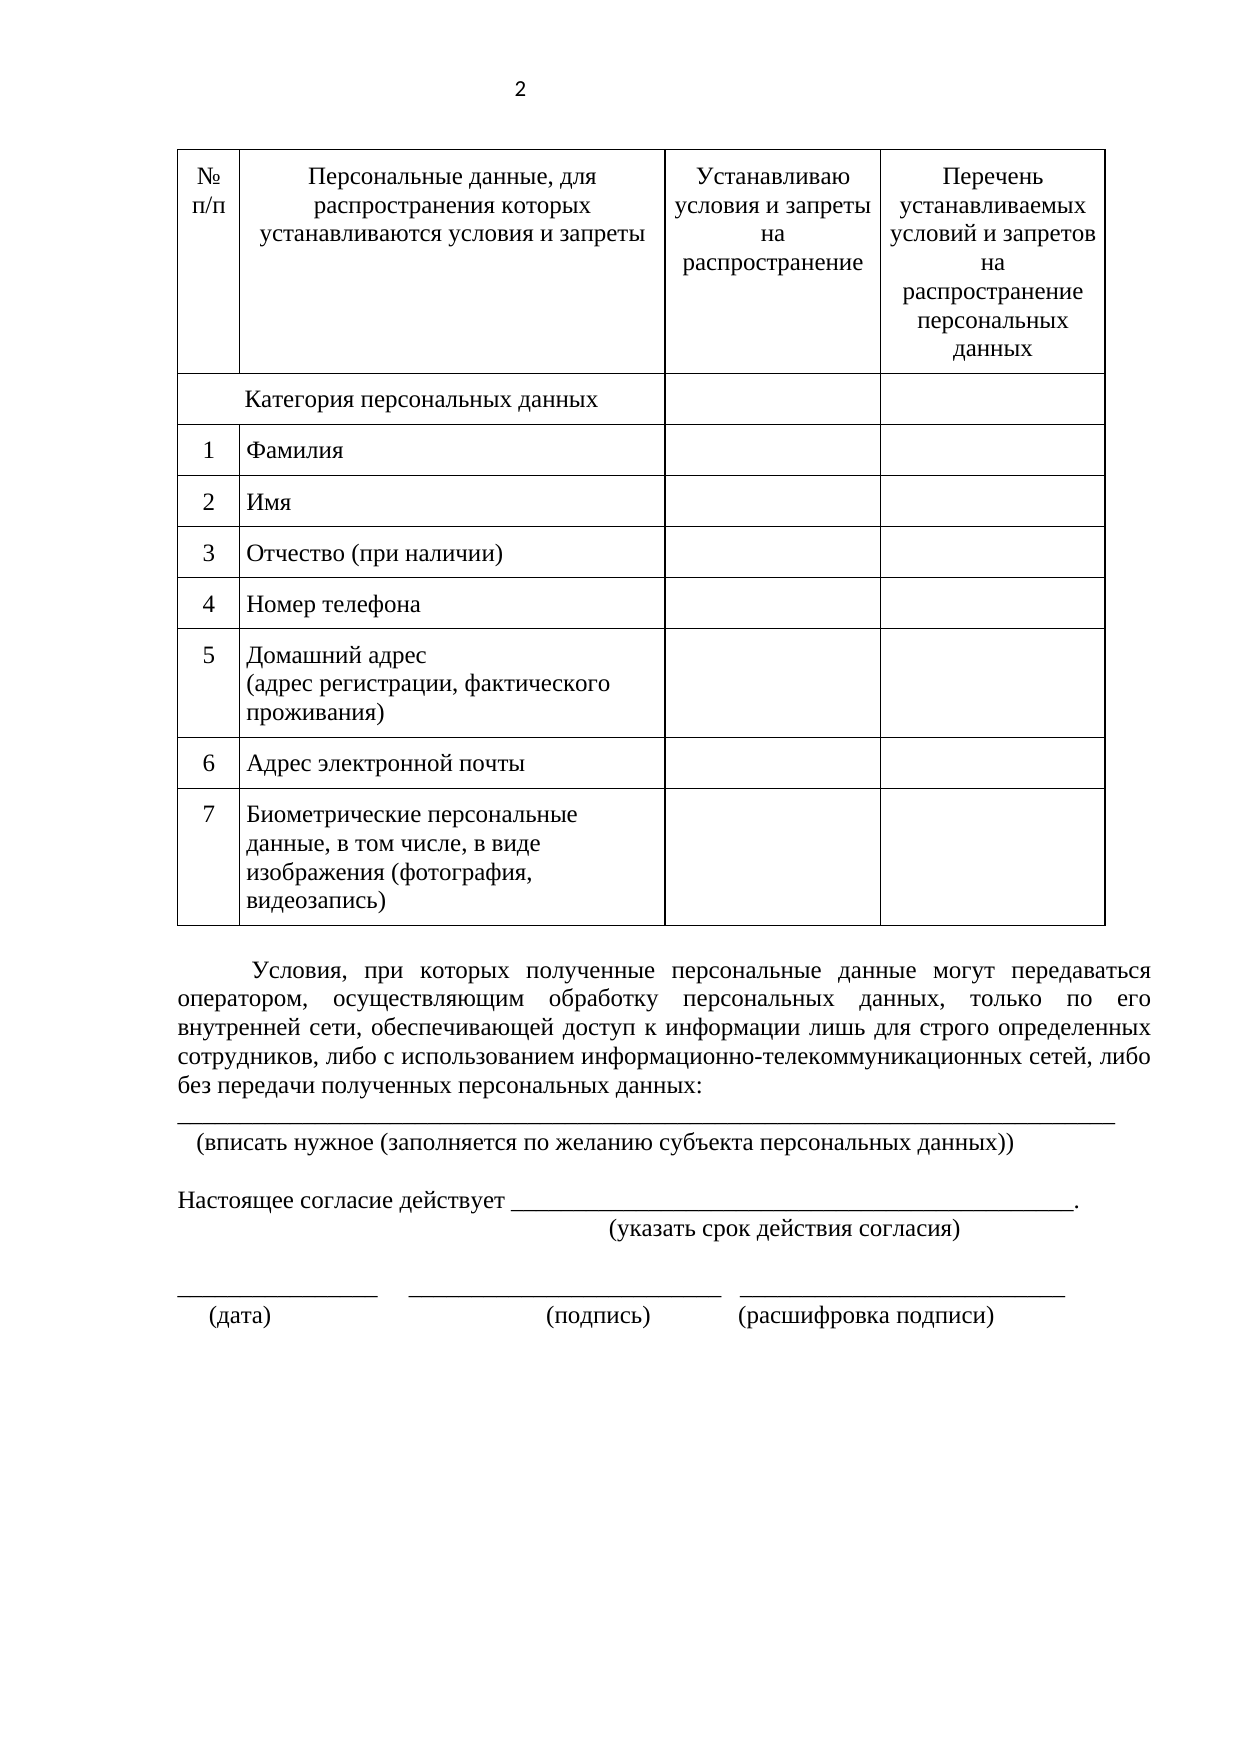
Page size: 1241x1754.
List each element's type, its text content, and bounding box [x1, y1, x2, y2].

table_cell [881, 425, 1104, 475]
table_cell Домашний адрес (адрес регистрации, фактического проживания) [240, 629, 664, 737]
table_cell [666, 578, 880, 628]
table_cell [666, 789, 880, 925]
table_cell Имя [240, 476, 664, 526]
table_cell [666, 476, 880, 526]
subtitle ___________________________________________________________________________ [177, 1098, 1152, 1127]
table_header Перечень устанавливаемых условий и запретов на распространение персональных данных [881, 150, 1104, 373]
table_cell [666, 374, 880, 424]
table_cell 4 [178, 578, 239, 628]
table_cell [666, 527, 880, 577]
table_cell 5 [178, 629, 239, 737]
table_cell [666, 425, 880, 475]
table_cell [881, 789, 1104, 925]
table_header № п/п [178, 150, 239, 373]
table_cell [666, 738, 880, 788]
subtitle ________________ _________________________ __________________________ [177, 1271, 1152, 1300]
table_cell 6 [178, 738, 239, 788]
table_cell [666, 629, 880, 737]
subtitle (дата) (подпись) (расшифровка подписи) [177, 1300, 1152, 1328]
table_header Устанавливаю условия и запреты на распространение [666, 150, 880, 373]
subtitle (указать срок действия согласия) [177, 1213, 1152, 1242]
table_cell 1 [178, 425, 239, 475]
subtitle Настоящее согласие действует _____________________________________________. [177, 1185, 1152, 1213]
table_cell Биометрические персональные данные, в том числе, в виде изображения (фотография, видеозапись) [240, 789, 664, 925]
table_cell [881, 374, 1104, 424]
table_cell Номер телефона [240, 578, 664, 628]
table_cell [881, 527, 1104, 577]
table_cell Фамилия [240, 425, 664, 475]
table_cell 2 [178, 476, 239, 526]
table_cell [881, 738, 1104, 788]
table_cell Адрес электронной почты [240, 738, 664, 788]
table_cell [881, 578, 1104, 628]
table_cell Категория персональных данных [178, 374, 664, 424]
table_cell 3 [178, 527, 239, 577]
table_cell [881, 629, 1104, 737]
subtitle (вписать нужное (заполняется по желанию субъекта персональных данных)) [177, 1127, 1152, 1156]
table_cell 7 [178, 789, 239, 925]
table_header Персональные данные, для распространения которых устанавливаются условия и запреты [240, 150, 664, 373]
table_cell [881, 476, 1104, 526]
subtitle Условия, при которых полученные персональные данные могут передаваться оператором, осуществляющим обработку персональных данных, только по его внутренней сети, обеспечивающей доступ к информации лишь для строго определенных сотрудников, либо с использованием информационно-телекоммуникационных сетей, либо без передачи полученных персональных данных: [177, 955, 1152, 1098]
table_cell Отчество (при наличии) [240, 527, 664, 577]
